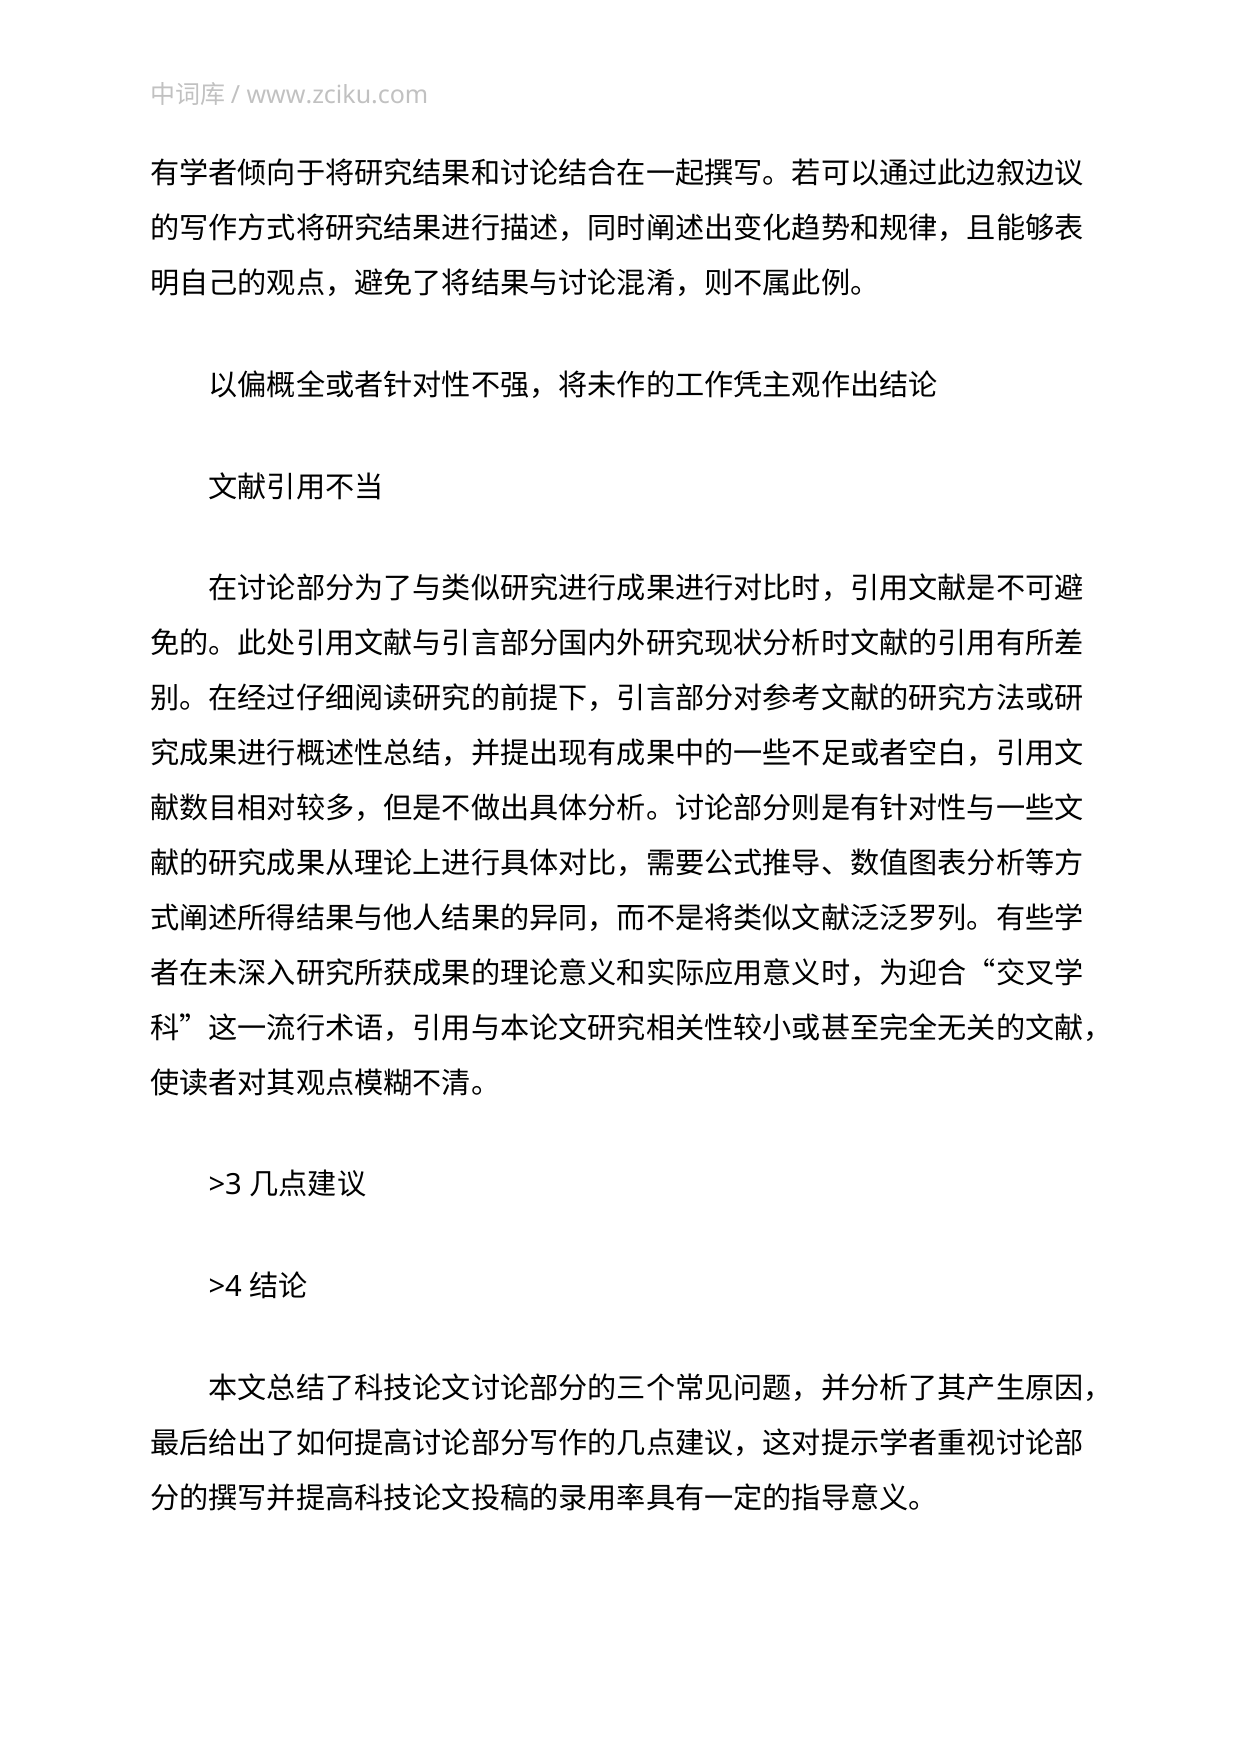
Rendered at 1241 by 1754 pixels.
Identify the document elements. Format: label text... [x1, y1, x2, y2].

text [150, 150, 1090, 302]
text >3 几点建议 [150, 1161, 1090, 1203]
text 文献引用不当 [150, 463, 1090, 506]
text 在讨论部分为了与类似研究进行成果进行对比时，引用文献是不可避免的。此处引用文献与引言部分国内外研究现状分析时文献的引用有所差别。在经过仔细阅读研究的前提下，引言部分对参考文献的研究方法或研究成果进行概述性总结，并提出现有成果中的一些不足或者空白，引用文献数目相对较多，但是不做出具体分析。讨论部分则是有针对性与一些文献的研究成果从理论上进行具体对比，需要公式推导、数值图表分析等方式阐述所得结果与他人结果的异同，而不是将类似文献泛泛罗列。有些学者在未深入研究所获成果的理论意义和实际应用意义时，为迎合“交叉学科”这一流行术语，引用与本论文研究相关性较小或甚至完全无关的文献，使读者对其观点模糊不清。 [150, 565, 1090, 1101]
text 以偏概全或者针对性不强，将未作的工作凭主观作出结论 [150, 362, 1090, 404]
text >4 结论 [150, 1263, 1090, 1305]
text 本文总结了科技论文讨论部分的三个常见问题，并分析了其产生原因，最后给出了如何提高讨论部分写作的几点建议，这对提示学者重视讨论部分的撰写并提高科技论文投稿的录用率具有一定的指导意义。 [150, 1365, 1090, 1517]
